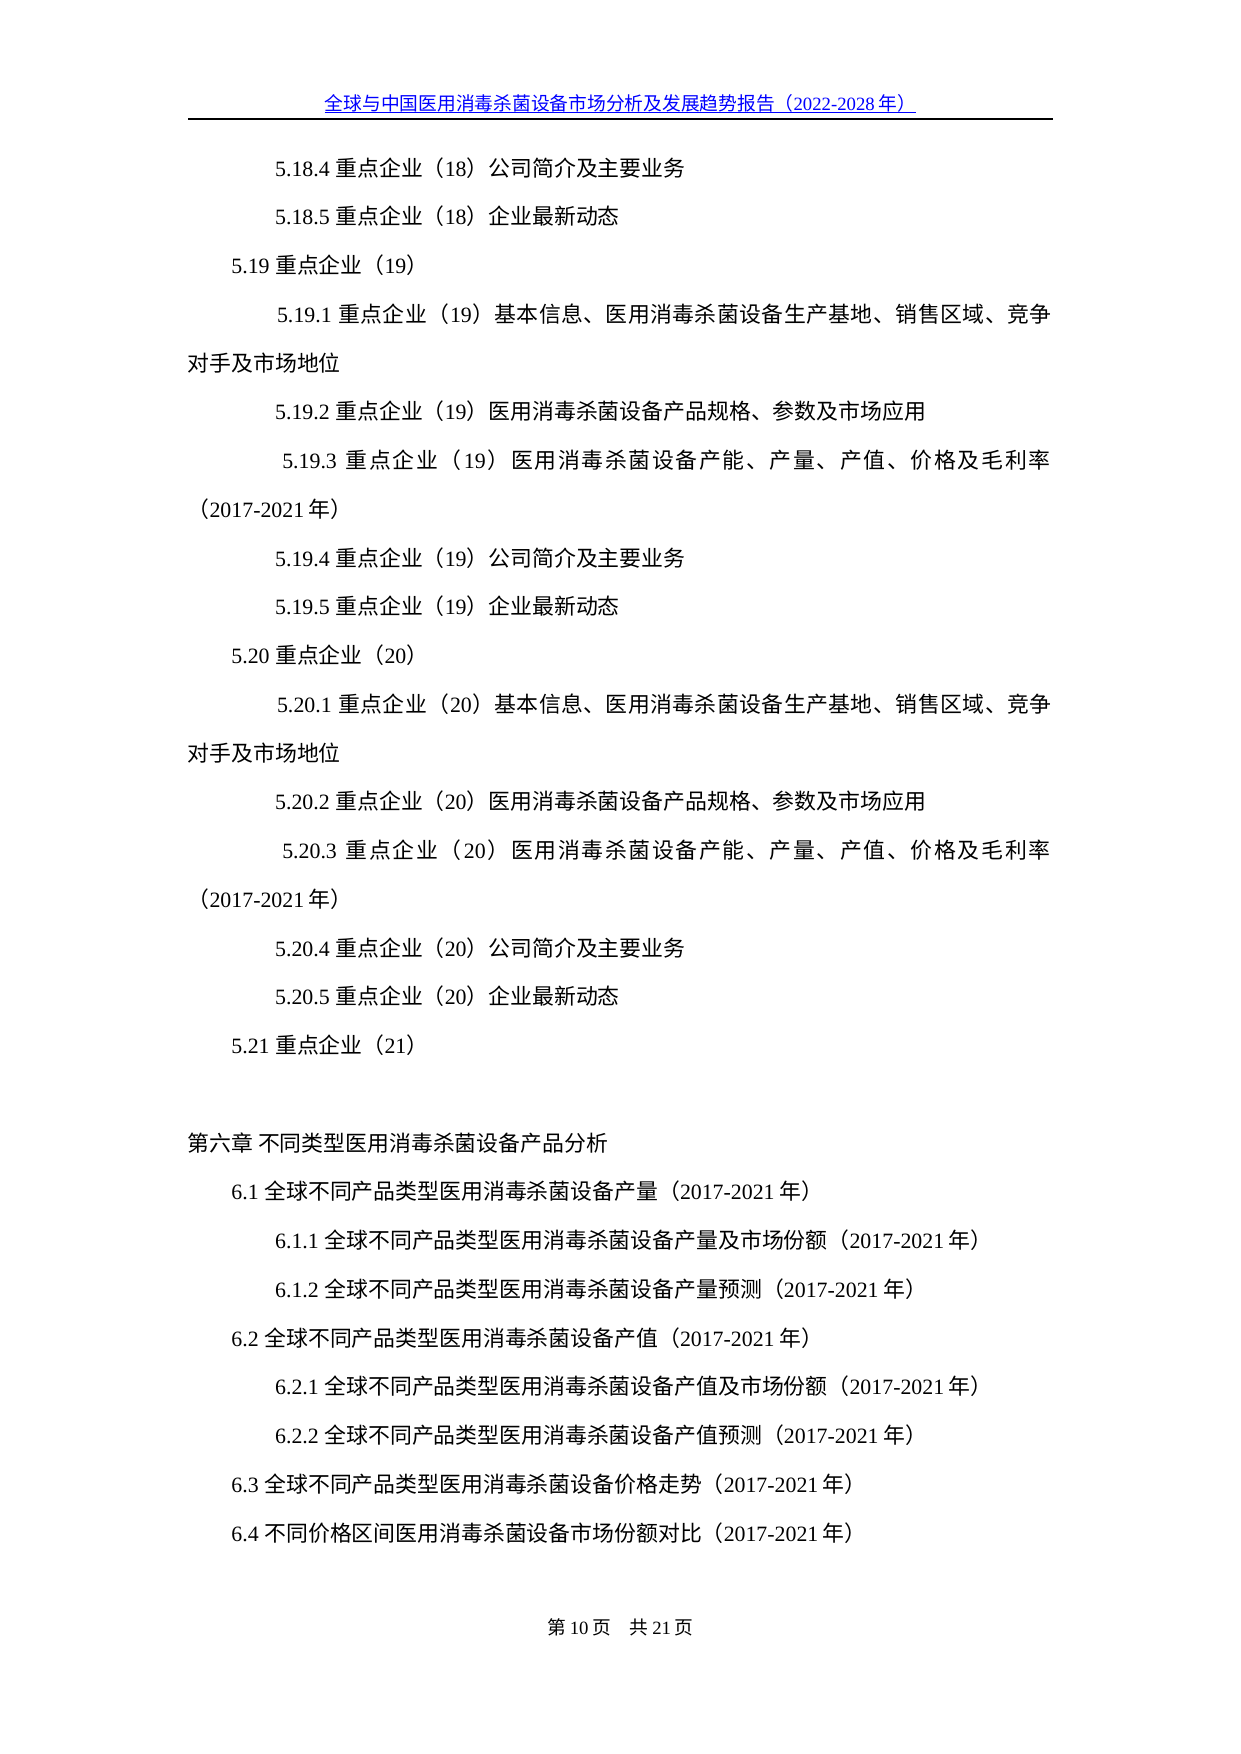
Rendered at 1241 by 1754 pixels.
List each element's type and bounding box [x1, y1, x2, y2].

text [187, 150, 1053, 1548]
